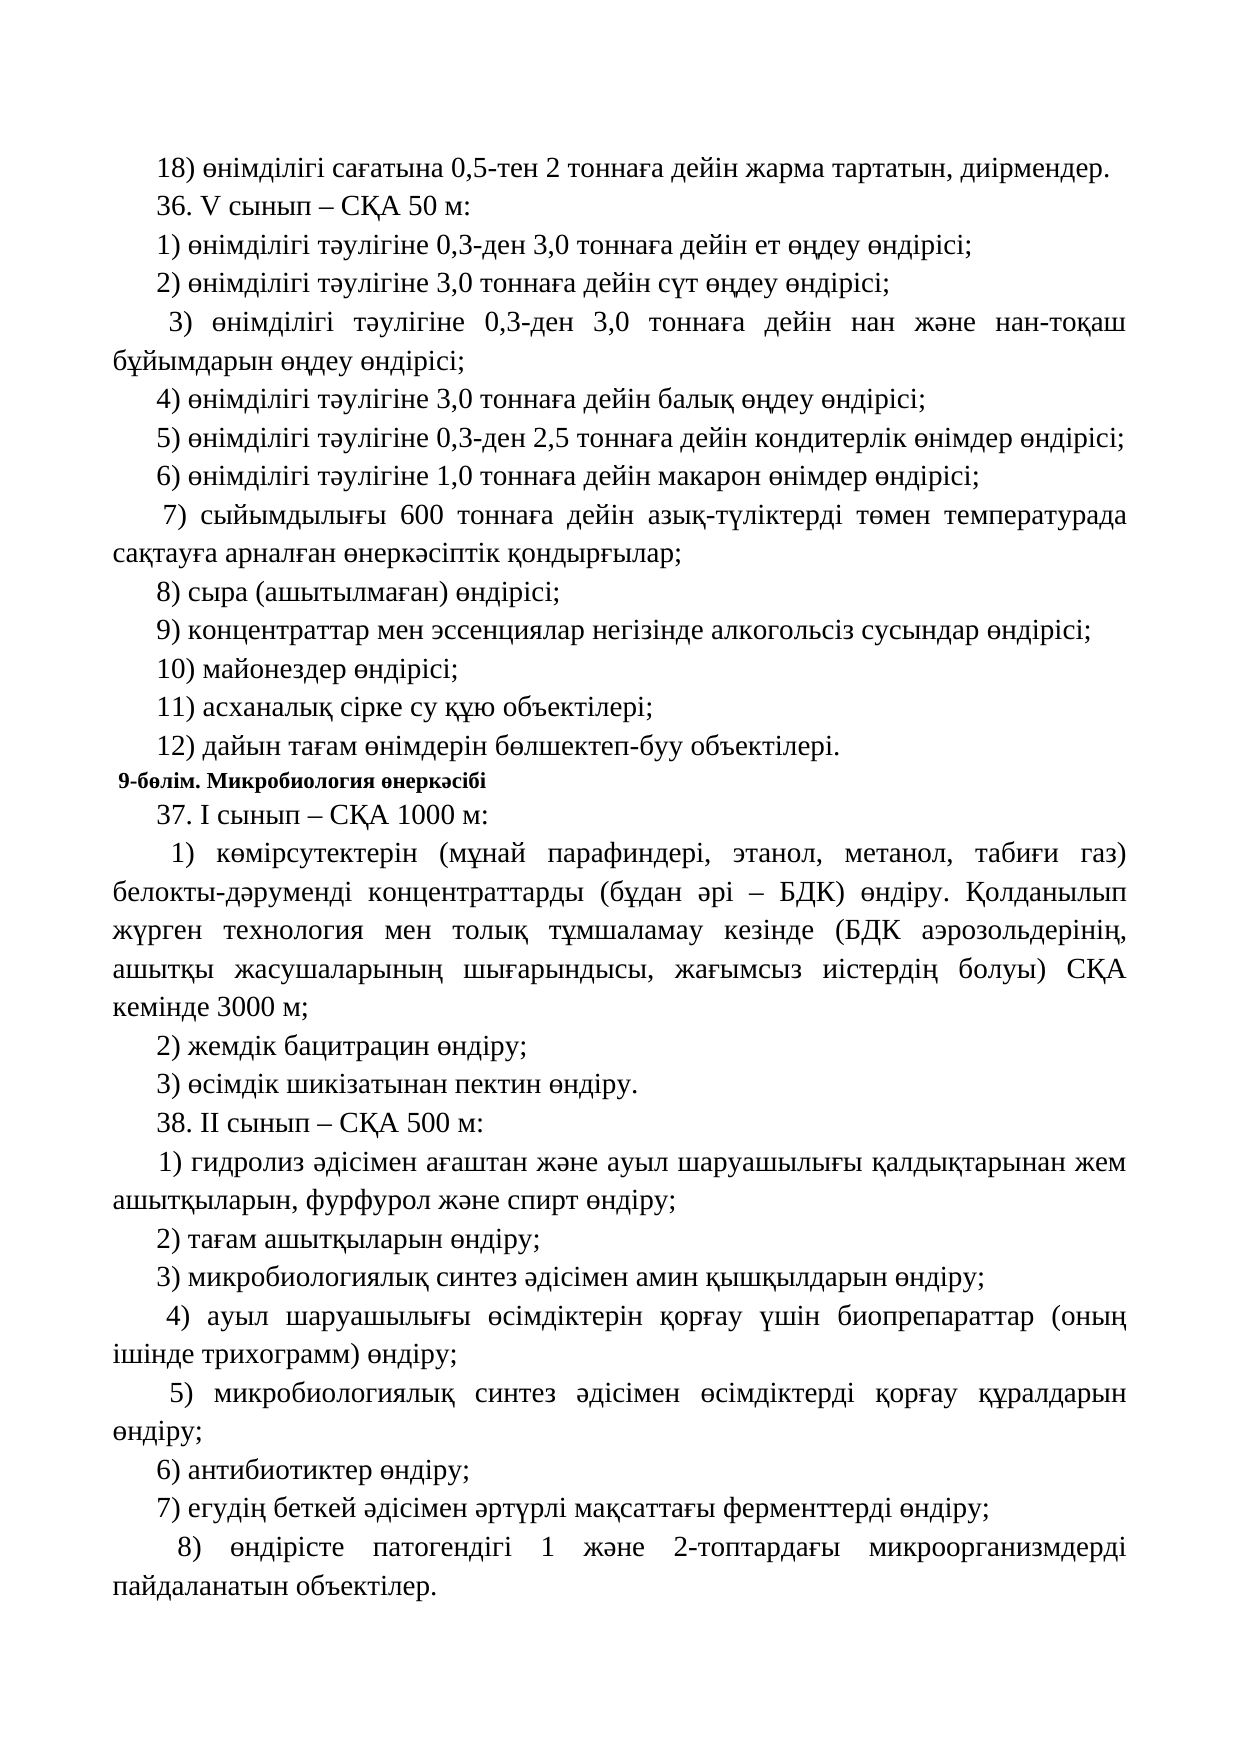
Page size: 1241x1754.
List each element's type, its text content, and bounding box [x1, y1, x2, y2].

text 5) өнімділігі тәулігіне 0,3-ден 2,5 тоннаға дейін кондитерлік өнімдер өндірісі; [112, 420, 1128, 453]
text 2) жемдік бацитрацин өндіру; [112, 1028, 1128, 1062]
text 5) микробиологиялық синтез әдісімен өсімдіктерді қорғау құралдарын өндіру; [112, 1375, 1128, 1447]
text 37. І сынып – СҚА 1000 м: [112, 797, 1128, 830]
text 10) майонездер өндірісі; [112, 651, 1128, 684]
text 2) өнімділігі тәулігіне 3,0 тоннаға дейін сүт өңдеу өндірісі; [112, 266, 1128, 299]
text 1) гидролиз әдісімен ағаштан және ауыл шаруашылығы қалдықтарынан жем ашытқыларын, фурфурол және спирт өндіру; [112, 1144, 1128, 1216]
text 3) өнімділігі тәулігіне 0,3-ден 3,0 тоннаға дейін нан және нан-тоқаш бұйымдарын өңдеу өндірісі; [112, 304, 1128, 376]
text 11) асханалық сірке су құю объектілері; [112, 689, 1128, 723]
text 9) концентраттар мен эссенциялар негізінде алкогольсіз сусындар өндірісі; [112, 612, 1128, 646]
text 1) өнімділігі тәулігіне 0,3-ден 3,0 тоннаға дейін ет өңдеу өндірісі; [112, 227, 1128, 261]
text 36. V сынып – СҚА 50 м: [112, 188, 1128, 222]
text 7) сыйымдылығы 600 тоннаға дейін азық-түліктерді төмен температурада сақтауға арналған өнеркәсіптік қондырғылар; [112, 497, 1128, 569]
text 3) микробиологиялық синтез әдісімен амин қышқылдарын өндіру; [112, 1259, 1128, 1293]
text 12) дайын тағам өнімдерін бөлшектеп-буу объектілері. [112, 728, 1128, 762]
text 8) өндірісте патогендігі 1 және 2-топтардағы микроорганизмдерді пайдаланатын объектілер. [112, 1529, 1128, 1601]
text 7) егудің беткей әдісімен әртүрлі мақсаттағы ферменттерді өндіру; [112, 1491, 1128, 1524]
text 4) ауыл шаруашылығы өсімдіктерін қорғау үшін биопрепараттар (оның ішінде трихограмм) өндіру; [112, 1298, 1128, 1370]
text 3) өсімдік шикізатынан пектин өндіру. [112, 1067, 1128, 1100]
text 6) өнімділігі тәулігіне 1,0 тоннаға дейін макарон өнімдер өндірісі; [112, 458, 1128, 492]
text 18) өнімділігі сағатына 0,5-тен 2 тоннаға дейін жарма тартатын, диірмендер. [112, 150, 1128, 183]
text 4) өнімділігі тәулігіне 3,0 тоннаға дейін балық өңдеу өндірісі; [112, 381, 1128, 415]
text 6) антибиотиктер өндіру; [112, 1452, 1128, 1486]
text 1) көмірсутектерін (мұнай парафиндері, этанол, метанол, табиғи газ) белокты-дәруменді концентраттарды (бұдан әрі – БДК) өндіру. Қолданылып жүрген технология мен толық тұмшаламау кезінде (БДК аэрозольдерінің, ашытқы жасушаларының шығарындысы, жағымсыз иістердің болуы) СҚА кемінде 3000 м; [112, 835, 1128, 1023]
text 9-бөлім. Микробиология өнеркәсібі [112, 767, 1128, 793]
text 8) сыра (ашытылмаған) өндірісі; [112, 574, 1128, 607]
text 2) тағам ашытқыларын өндіру; [112, 1221, 1128, 1254]
text 38. ІІ сынып – СҚА 500 м: [112, 1105, 1128, 1139]
